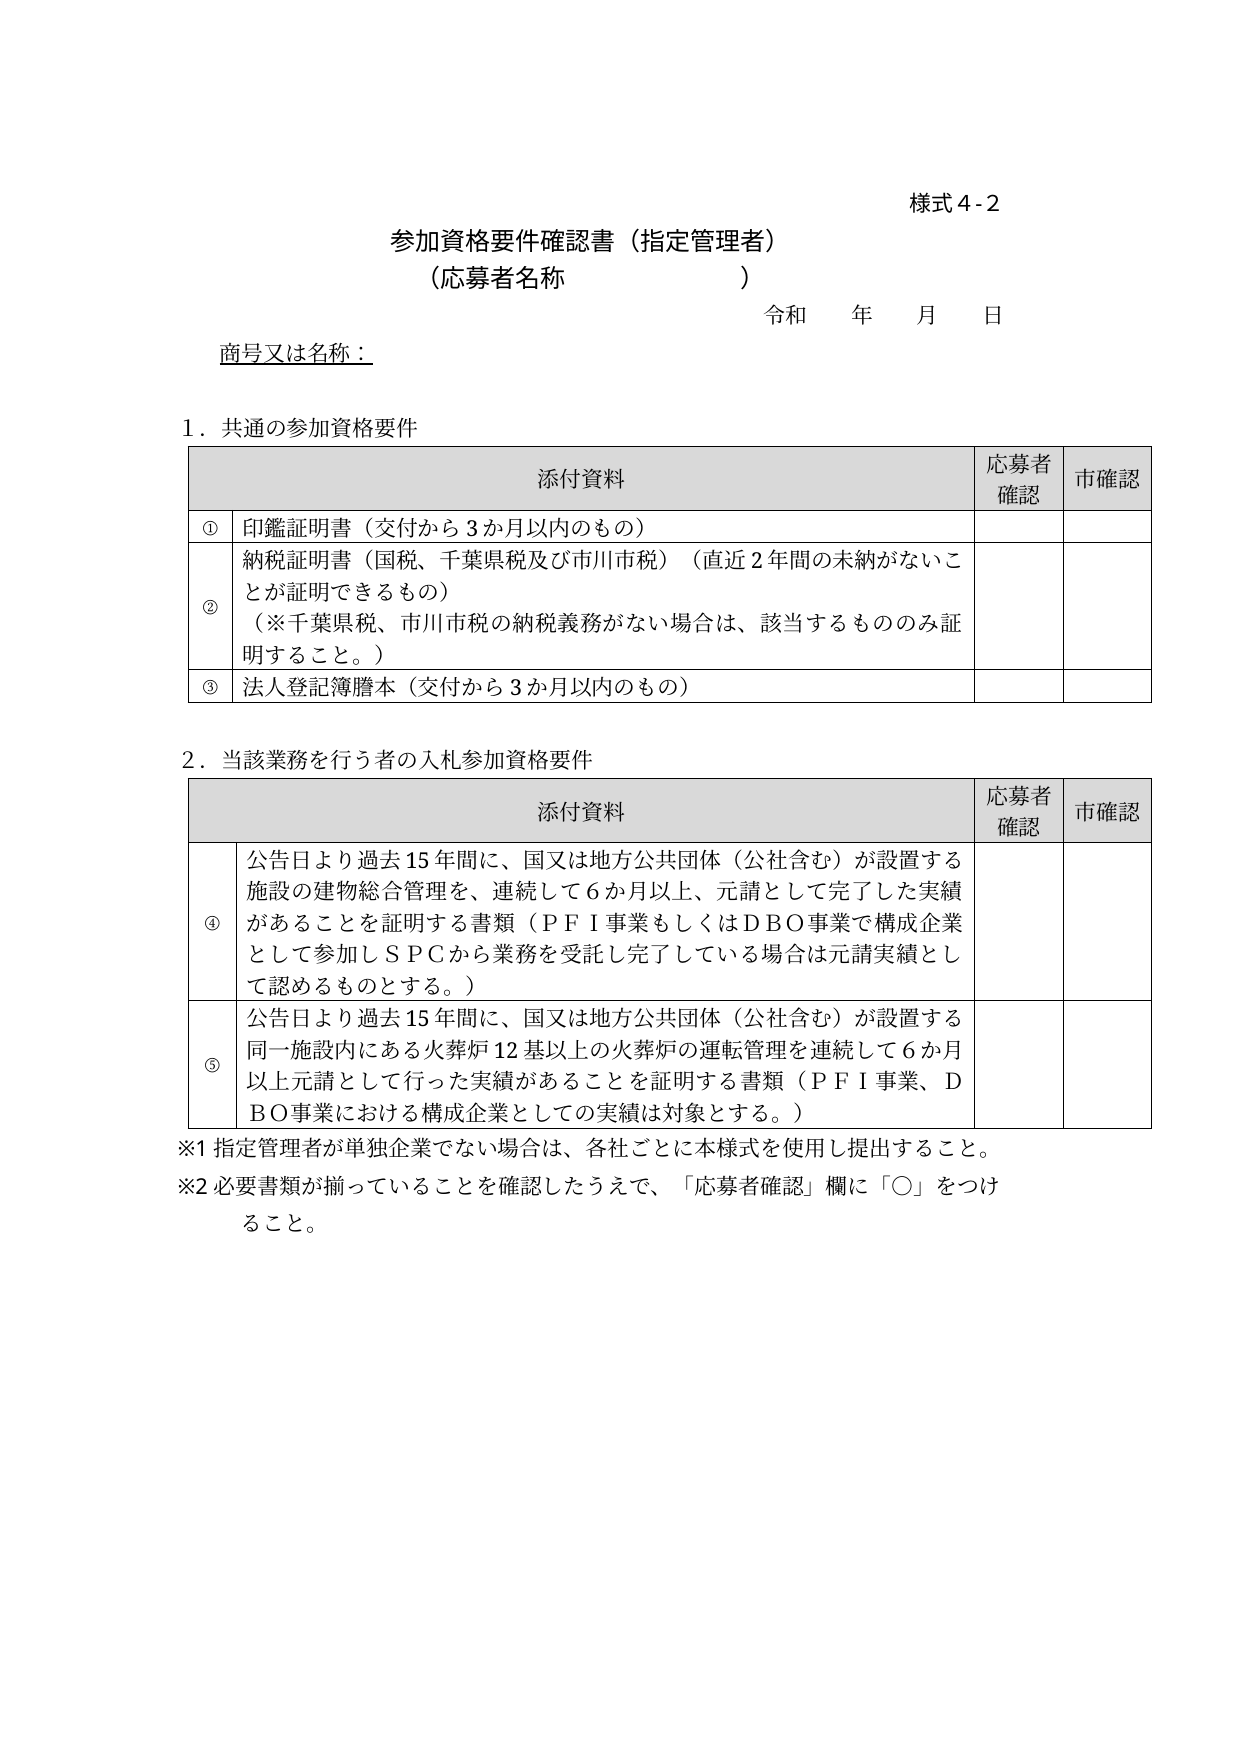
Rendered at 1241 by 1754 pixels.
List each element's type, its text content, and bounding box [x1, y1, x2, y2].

text ※1 指定管理者が単独企業でない場合は、各社ごとに本様式を使用し提出すること。 [177, 1128, 1004, 1166]
text 参加資格要件確認書（指定管理者） [177, 221, 1004, 258]
table_cell [1064, 843, 1151, 1000]
table_cell ② [189, 543, 232, 669]
table_cell [975, 543, 1063, 669]
table_header 添付資料 [189, 779, 974, 842]
table_header 市確認 [1064, 779, 1151, 842]
table_cell [975, 511, 1063, 542]
text １．共通の参加資格要件 [177, 408, 1004, 446]
table_cell ⑤ [189, 1001, 236, 1127]
table_cell [1064, 1001, 1151, 1127]
text ２．当該業務を行う者の入札参加資格要件 [177, 740, 1004, 778]
table_header 応募者 確認 [975, 447, 1063, 510]
table_cell ④ [189, 843, 236, 1000]
table_cell 公告日より過去15年間に、国又は地方公共団体（公社含む）が設置する施設の建物総合管理を、連続して６か月以上、元請として完了した実績があることを証明する書類（ＰＦＩ事業もしくはＤＢＯ事業で構成企業として参加しＳＰＣから業務を受託し完了している場合は元請実績として認めるものとする。） [237, 843, 974, 1000]
text 商号又は名称： [177, 333, 1004, 371]
table_cell [1064, 670, 1151, 702]
table_header 応募者 確認 [975, 779, 1063, 842]
table_cell 納税証明書（国税、千葉県税及び市川市税）（直近2年間の未納がないことが証明できるもの） （※千葉県税、市川市税の納税義務がない場合は、該当するもののみ証明すること。） [233, 543, 974, 669]
text 様式４-２ [177, 183, 1004, 221]
text （応募者名称 ） [177, 258, 1004, 296]
table_cell ③ [189, 670, 232, 702]
text ※2 必要書類が揃っていることを確認したうえで、「応募者確認」欄に「○」をつけること。 [177, 1166, 1004, 1241]
table_cell 公告日より過去15年間に、国又は地方公共団体（公社含む）が設置する同一施設内にある火葬炉12基以上の火葬炉の運転管理を連続して６か月以上元請として行った実績があることを証明する書類（ＰＦＩ事業、ＤＢＯ事業における構成企業としての実績は対象とする。） [237, 1001, 974, 1127]
table_cell [975, 1001, 1063, 1127]
table_cell 法人登記簿謄本（交付から3か月以内のもの） [233, 670, 974, 702]
table_cell [1064, 511, 1151, 542]
table_cell [975, 670, 1063, 702]
table_cell ① [189, 511, 232, 542]
table_cell [975, 843, 1063, 1000]
table_cell 印鑑証明書（交付から3か月以内のもの） [233, 511, 974, 542]
table_header 添付資料 [189, 447, 974, 510]
table_header 市確認 [1064, 447, 1151, 510]
text 令和 年 月 日 [177, 296, 1004, 333]
table_cell [1064, 543, 1151, 669]
